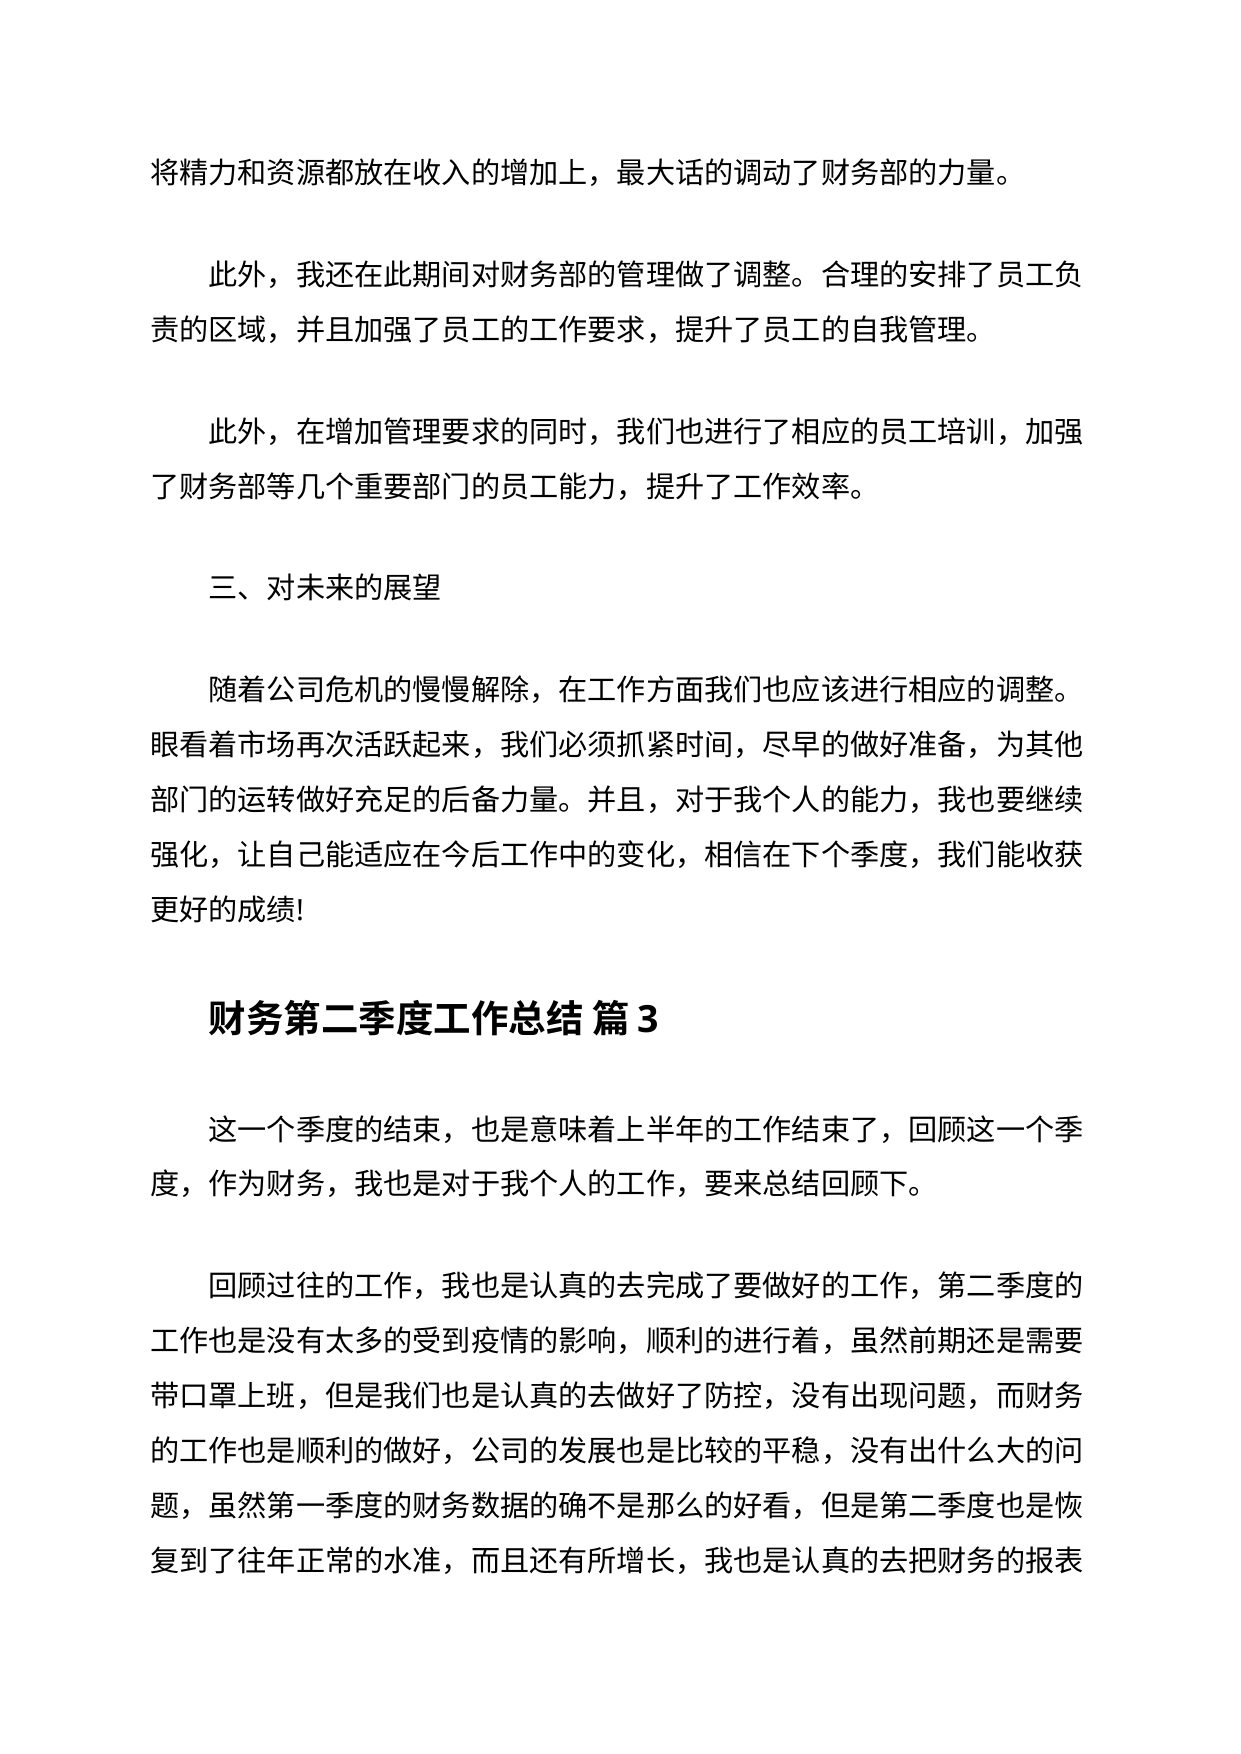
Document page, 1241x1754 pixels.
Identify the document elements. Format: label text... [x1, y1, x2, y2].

text 此外，在增加管理要求的同时，我们也进行了相应的员工培训，加强了财务部等几个重要部门的员工能力，提升了工作效率。 [150, 408, 1090, 506]
text 财务第二季度工作总结 篇3 [150, 988, 1090, 1043]
text 此外，我还在此期间对财务部的管理做了调整。合理的安排了员工负责的区域，并且加强了员工的工作要求，提升了员工的自我管理。 [150, 252, 1090, 349]
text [150, 150, 1090, 192]
text 这一个季度的结束，也是意味着上半年的工作结束了，回顾这一个季度，作为财务，我也是对于我个人的工作，要来总结回顾下。 [150, 1106, 1090, 1203]
text 随着公司危机的慢慢解除，在工作方面我们也应该进行相应的调整。眼看着市场再次活跃起来，我们必须抓紧时间，尽早的做好准备，为其他部门的运转做好充足的后备力量。并且，对于我个人的能力，我也要继续强化，让自己能适应在今后工作中的变化，相信在下个季度，我们能收获更好的成绩! [150, 667, 1090, 929]
text 三、对未来的展望 [150, 565, 1090, 607]
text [150, 1263, 1090, 1579]
